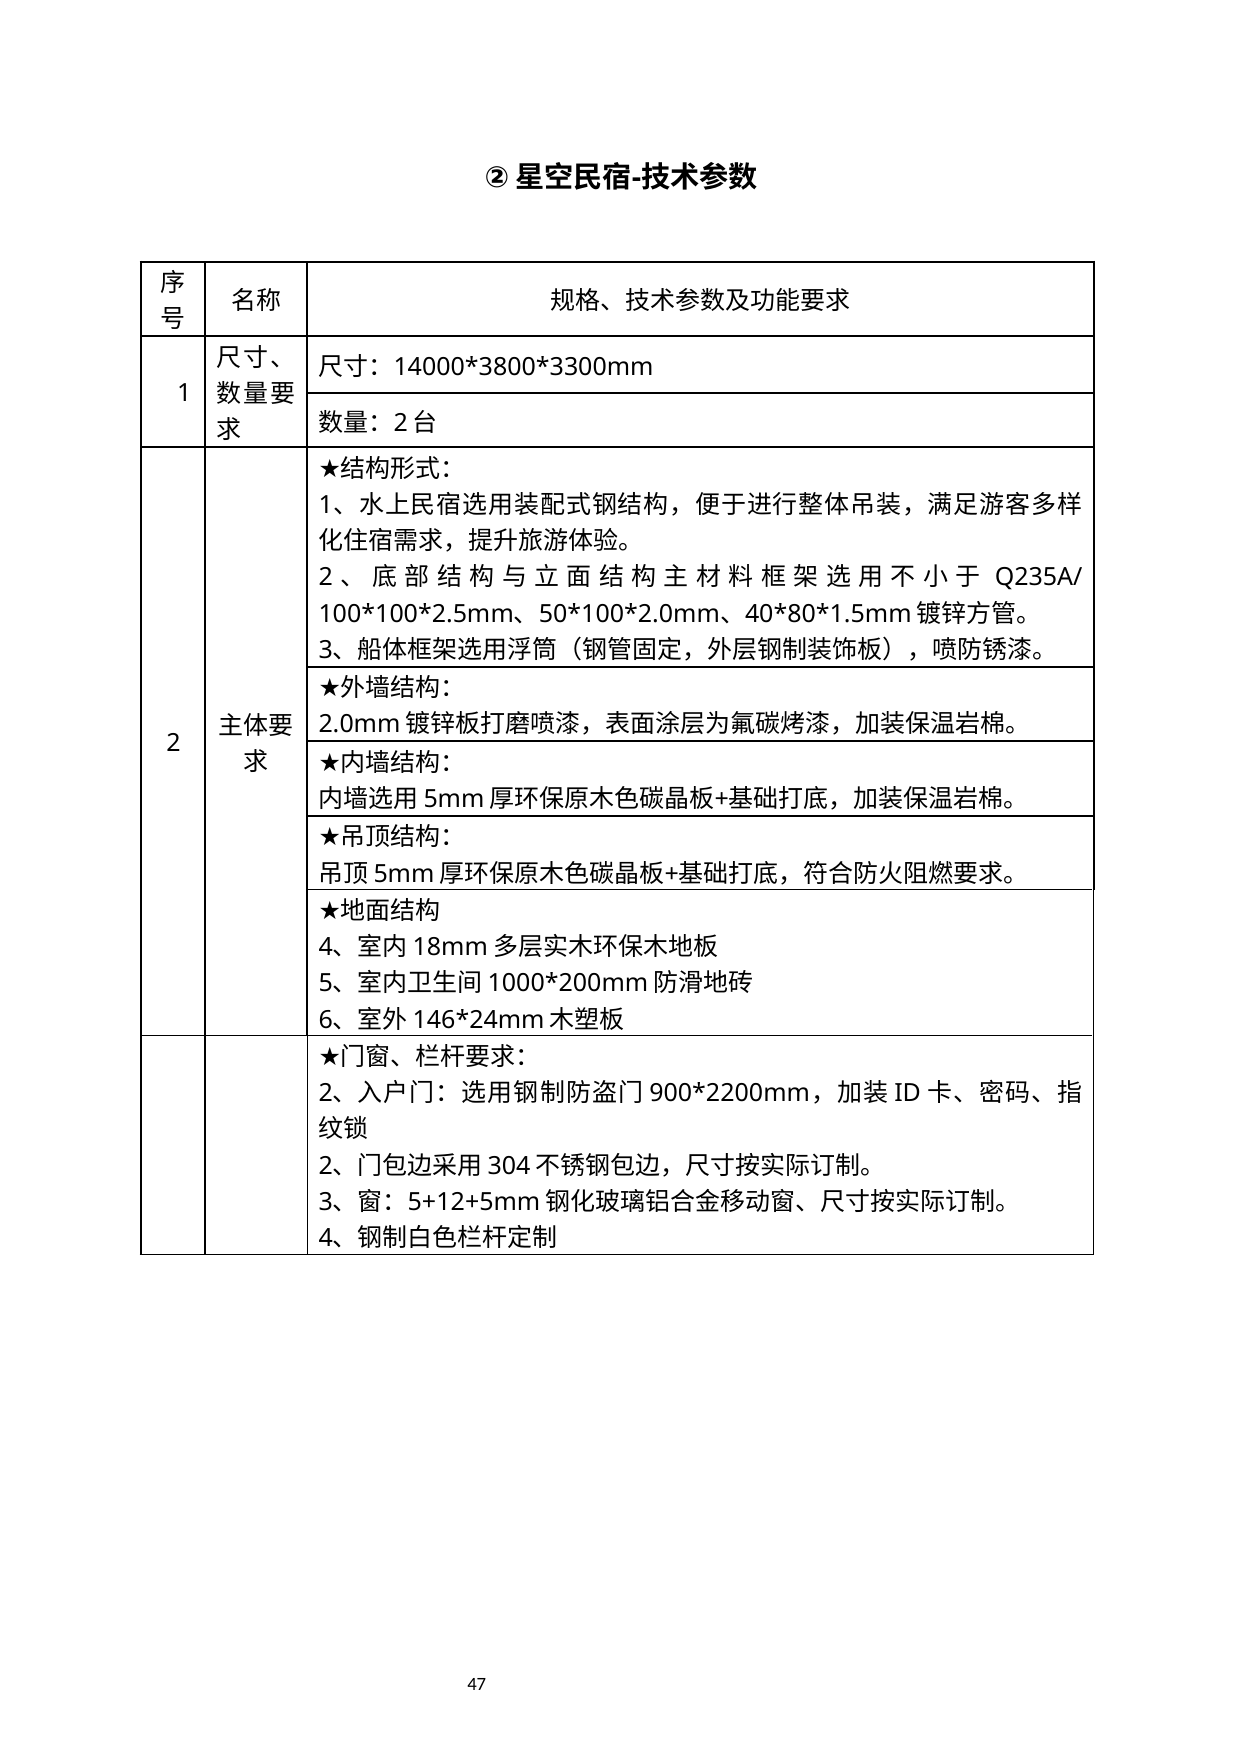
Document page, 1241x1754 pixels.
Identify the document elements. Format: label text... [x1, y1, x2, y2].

table_header 规格、技术参数及功能要求 [308, 263, 1093, 335]
table_cell 主体要求 [206, 448, 306, 1035]
table_header 序号 [142, 263, 204, 335]
table_cell ★外墙结构： 2.0mm镀锌板打磨喷漆，表面涂层为氟碳烤漆，加装保温岩棉。 [308, 668, 1093, 740]
table_header 名称 [206, 263, 306, 335]
table_cell 尺寸、数量要求 [206, 337, 306, 446]
table_cell 数量：2台 [308, 394, 1093, 446]
table_cell ★吊顶结构： 吊顶5mm厚环保原木色碳晶板+基础打底，符合防火阻燃要求。 [308, 817, 1093, 889]
table_cell [206, 1036, 307, 1254]
text ②星空民宿-技术参数 [136, 153, 1098, 196]
table_cell 尺寸：14000*3800*3300mm [308, 337, 1093, 392]
table_cell ★门窗、栏杆要求： 入户门：选用钢制防盗门900*2200mm，加装ID卡、密码、指纹锁 2、门包边采用304不锈钢包边，尺寸按实际订制。 3、窗：5+12+5mm钢化玻璃铝合金移动窗、尺寸按实际订制。 4、钢制白色栏杆定制 [308, 1035, 1093, 1254]
table_cell [142, 1036, 204, 1254]
table_cell 2 [142, 448, 204, 1035]
table_cell ★结构形式： 1、水上民宿选用装配式钢结构，便于进行整体吊装，满足游客多样化住宿需求，提升旅游体验。 2、底部结构与立面结构主材料框架选用不小于Q235A/100*100*2.5mm、50*100*2.0mm、40*80*1.5mm镀锌方管。 3、船体框架选用浮筒（钢管固定，外层钢制装饰板），喷防锈漆。 [308, 448, 1093, 666]
table_cell ★地面结构 室内18mm多层实木环保木地板 室内卫生间1000*200mm防滑地砖 室外146*24mm木塑板 [308, 889, 1093, 1035]
table_cell 1 [142, 337, 204, 446]
table_cell ★内墙结构： 内墙选用5mm厚环保原木色碳晶板+基础打底，加装保温岩棉。 [308, 742, 1093, 815]
